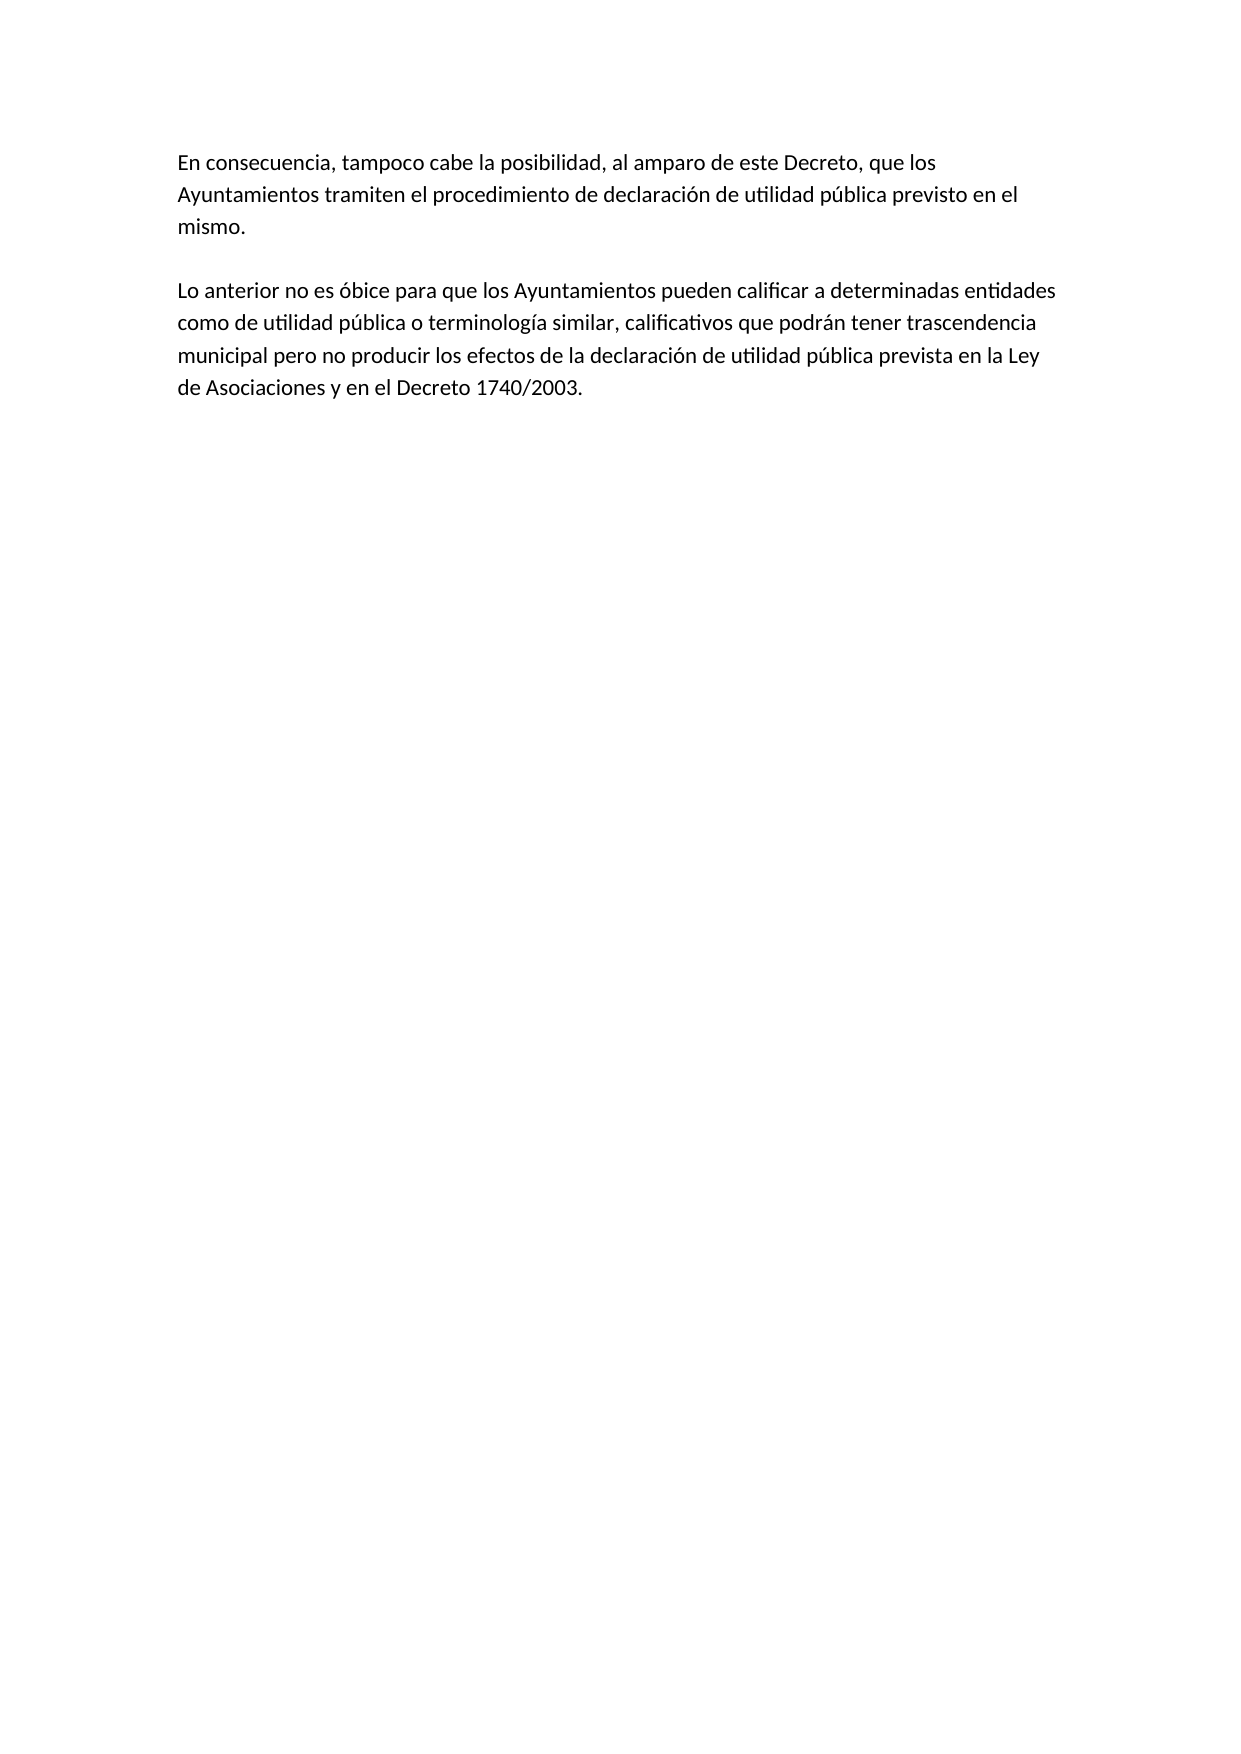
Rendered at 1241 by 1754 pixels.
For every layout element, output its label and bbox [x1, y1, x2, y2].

text [177, 148, 1063, 401]
